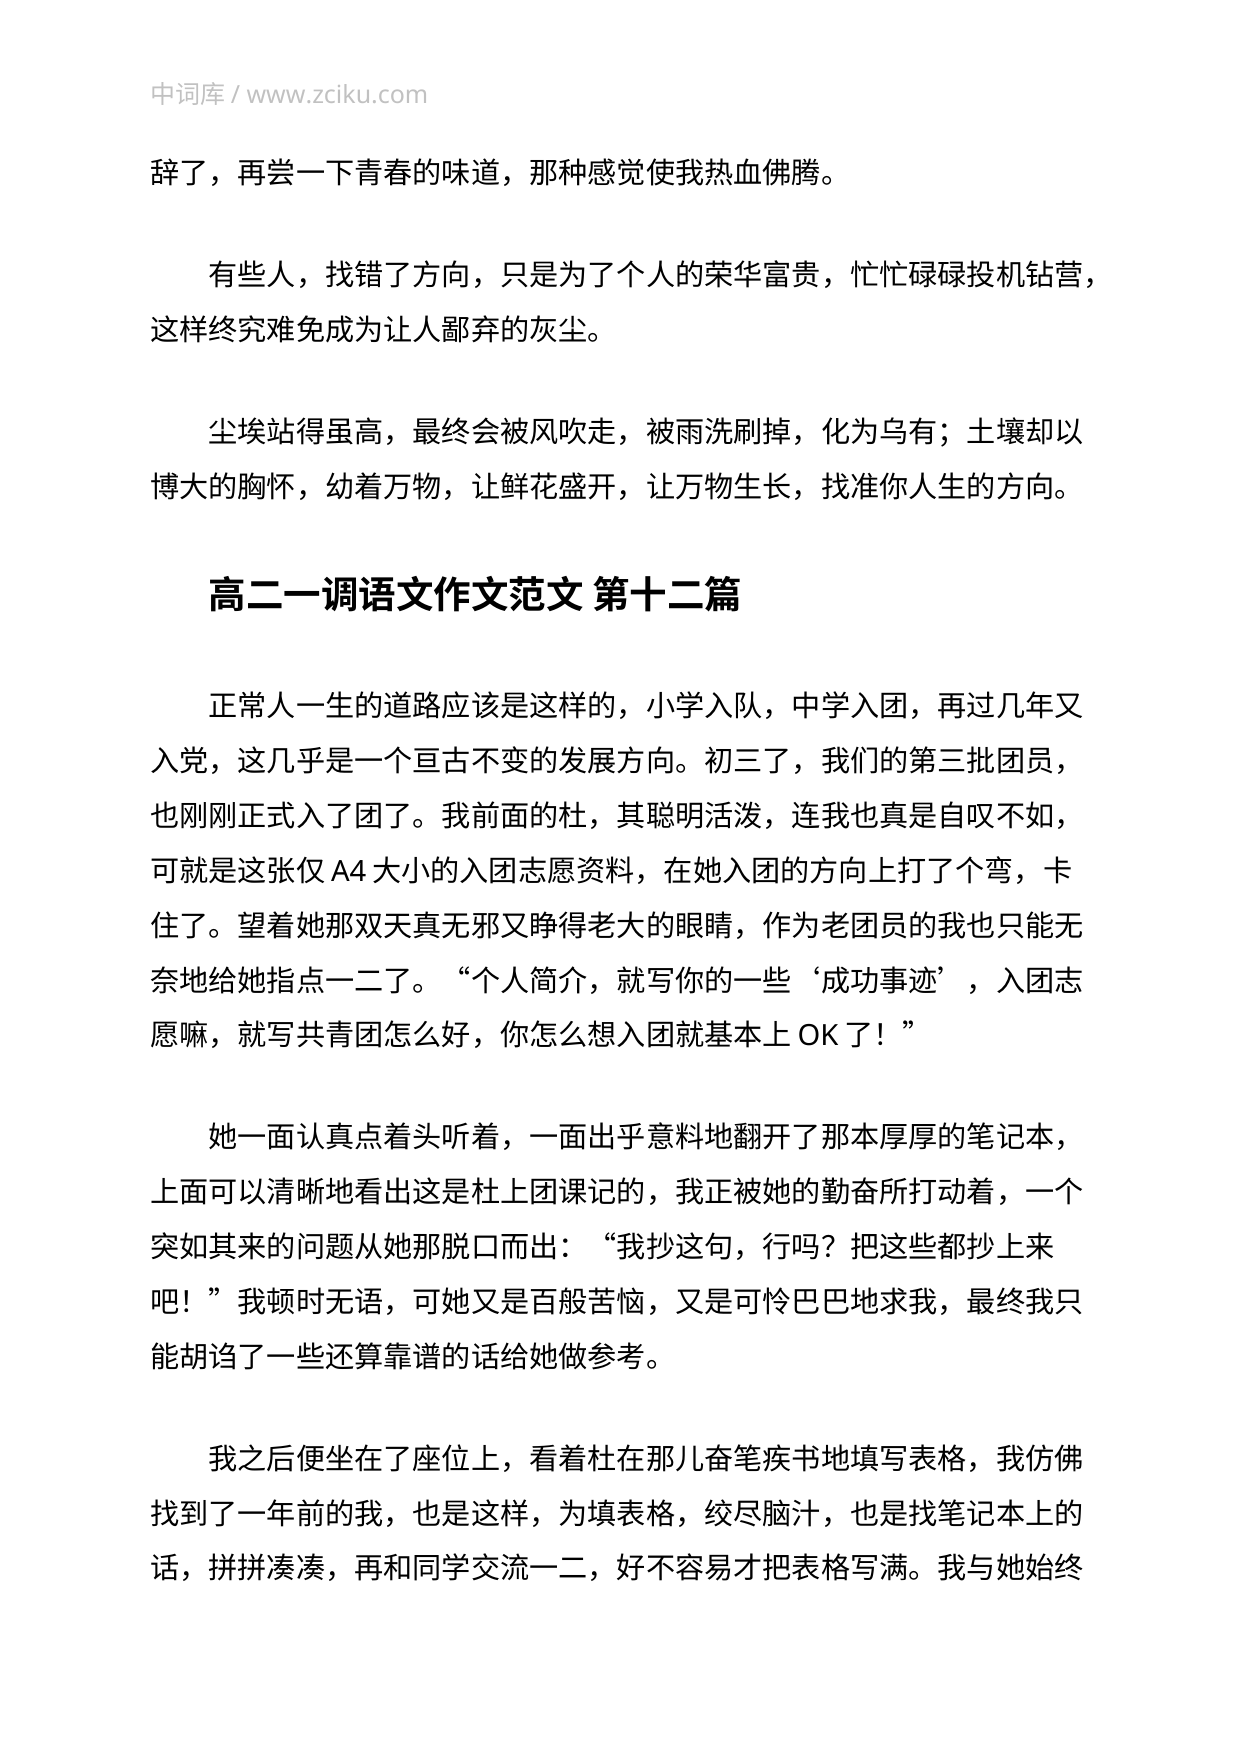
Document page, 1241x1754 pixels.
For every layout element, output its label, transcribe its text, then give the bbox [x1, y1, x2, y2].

text 她一面认真点着头听着，一面出乎意料地翻开了那本厚厚的笔记本，上面可以清晰地看出这是杜上团课记的，我正被她的勤奋所打动着，一个突如其来的问题从她那脱口而出：“我抄这句，行吗？把这些都抄上来吧！”我顿时无语，可她又是百般苦恼，又是可怜巴巴地求我，最终我只能胡诌了一些还算靠谱的话给她做参考。 [150, 1114, 1090, 1376]
text 正常人一生的道路应该是这样的，小学入队，中学入团，再过几年又入党，这几乎是一个亘古不变的发展方向。初三了，我们的第三批团员，也刚刚正式入了团了。我前面的杜，其聪明活泼，连我也真是自叹不如，可就是这张仅A4大小的入团志愿资料，在她入团的方向上打了个弯，卡住了。望着她那双天真无邪又睁得老大的眼睛，作为老团员的我也只能无奈地给她指点一二了。“个人简介，就写你的一些‘成功事迹’，入团志愿嘛，就写共青团怎么好，你怎么想入团就基本上OK了！” [150, 682, 1090, 1054]
text 有些人，找错了方向，只是为了个人的荣华富贵，忙忙碌碌投机钻营，这样终究难免成为让人鄙弃的灰尘。 [150, 252, 1090, 349]
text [150, 150, 1090, 192]
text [150, 1435, 1090, 1587]
text 高二一调语文作文范文 第十二篇 [150, 565, 1090, 619]
text 尘埃站得虽高，最终会被风吹走，被雨洗刷掉，化为乌有；土壤却以博大的胸怀，幼着万物，让鲜花盛开，让万物生长，找准你人生的方向。 [150, 408, 1090, 506]
